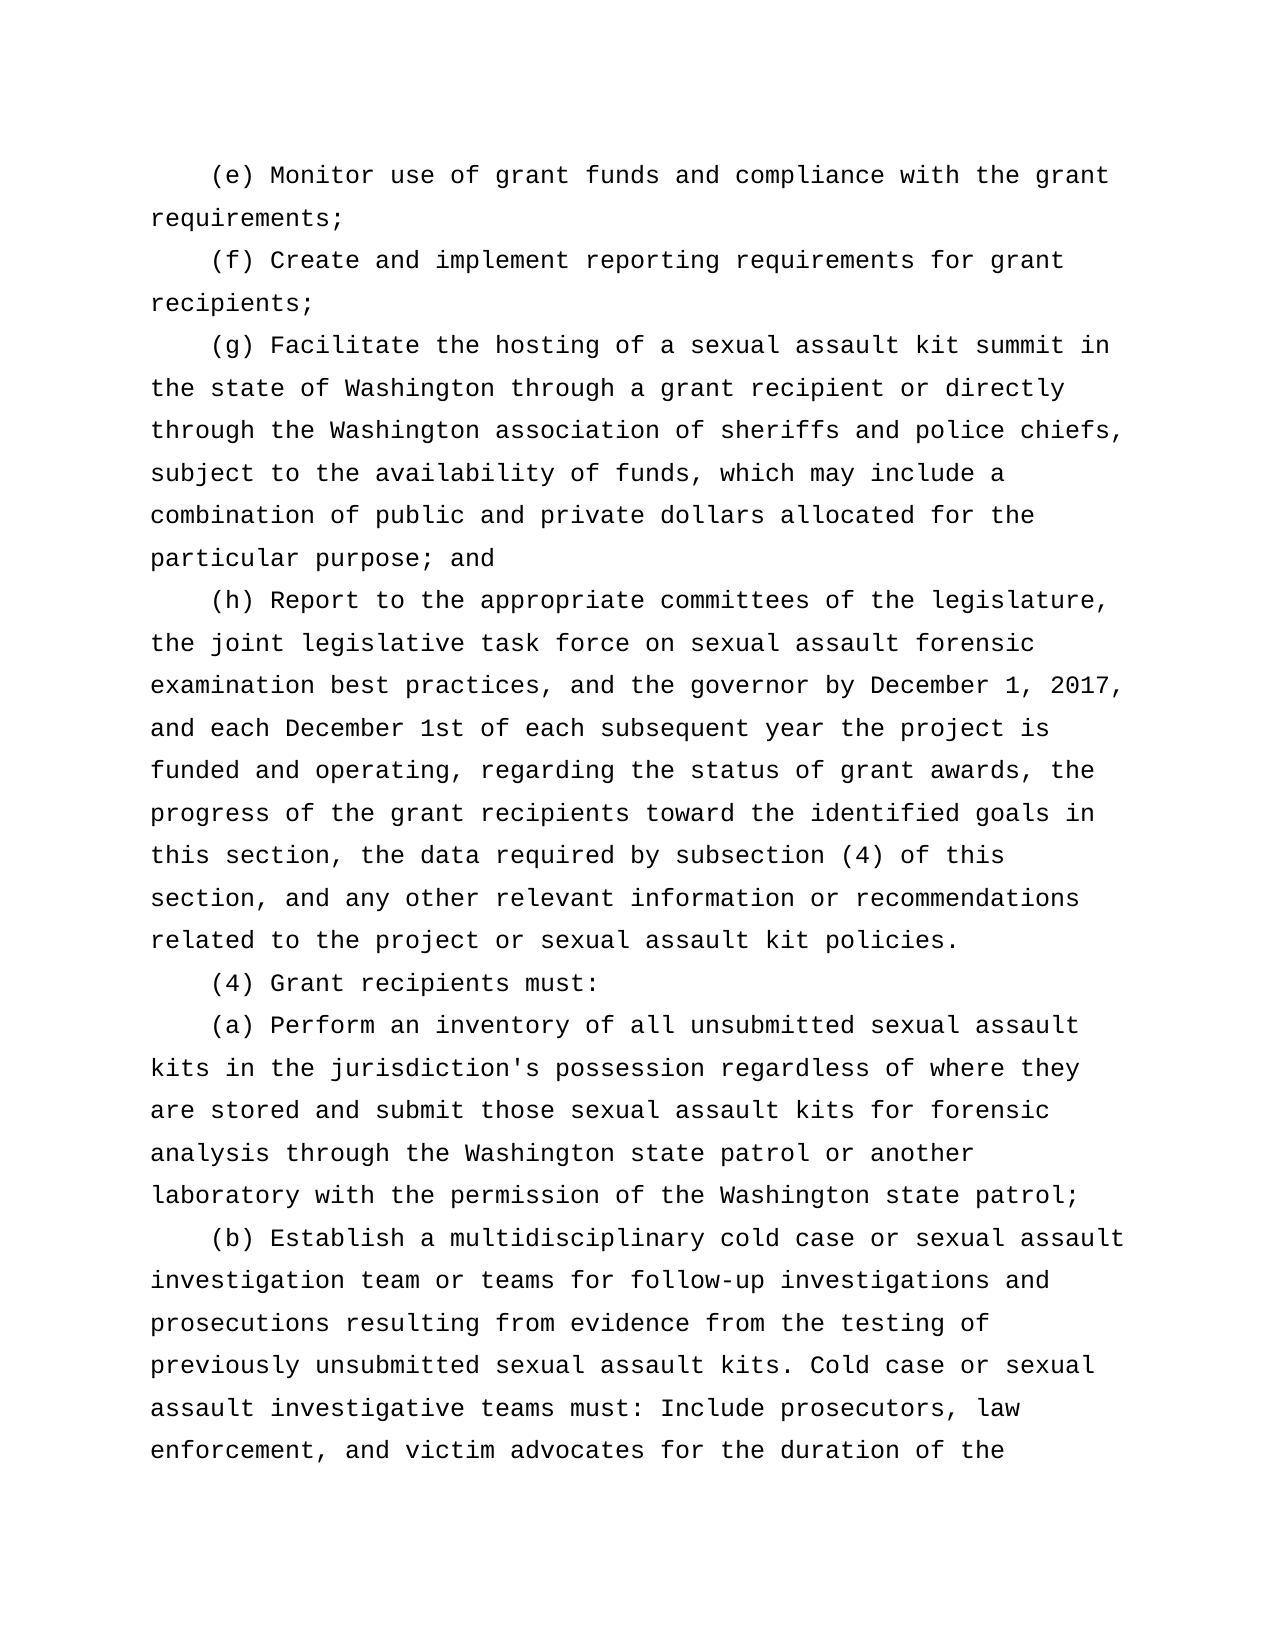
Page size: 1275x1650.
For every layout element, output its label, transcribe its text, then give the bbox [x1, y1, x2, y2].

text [150, 1212, 1125, 1467]
text (e) Monitor use of grant funds and compliance with the grant requirements; [150, 150, 1125, 235]
text (g) Facilitate the hosting of a sexual assault kit summit in the state of Washington through a grant recipient or directly through the Washington association of sheriffs and police chiefs, subject to the availability of funds, which may include a combination of public and private dollars allocated for the particular purpose; and [150, 320, 1125, 575]
text (4) Grant recipients must: [150, 957, 1125, 1000]
text (h) Report to the appropriate committees of the legislature, the joint legislative task force on sexual assault forensic examination best practices, and the governor by December 1, 2017, and each December 1st of each subsequent year the project is funded and operating, regarding the status of grant awards, the progress of the grant recipients toward the identified goals in this section, the data required by subsection (4) of this section, and any other relevant information or recommendations related to the project or sexual assault kit policies. [150, 575, 1125, 957]
text (a) Perform an inventory of all unsubmitted sexual assault kits in the jurisdiction's possession regardless of where they are stored and submit those sexual assault kits for forensic analysis through the Washington state patrol or another laboratory with the permission of the Washington state patrol; [150, 1000, 1125, 1212]
text (f) Create and implement reporting requirements for grant recipients; [150, 235, 1125, 320]
